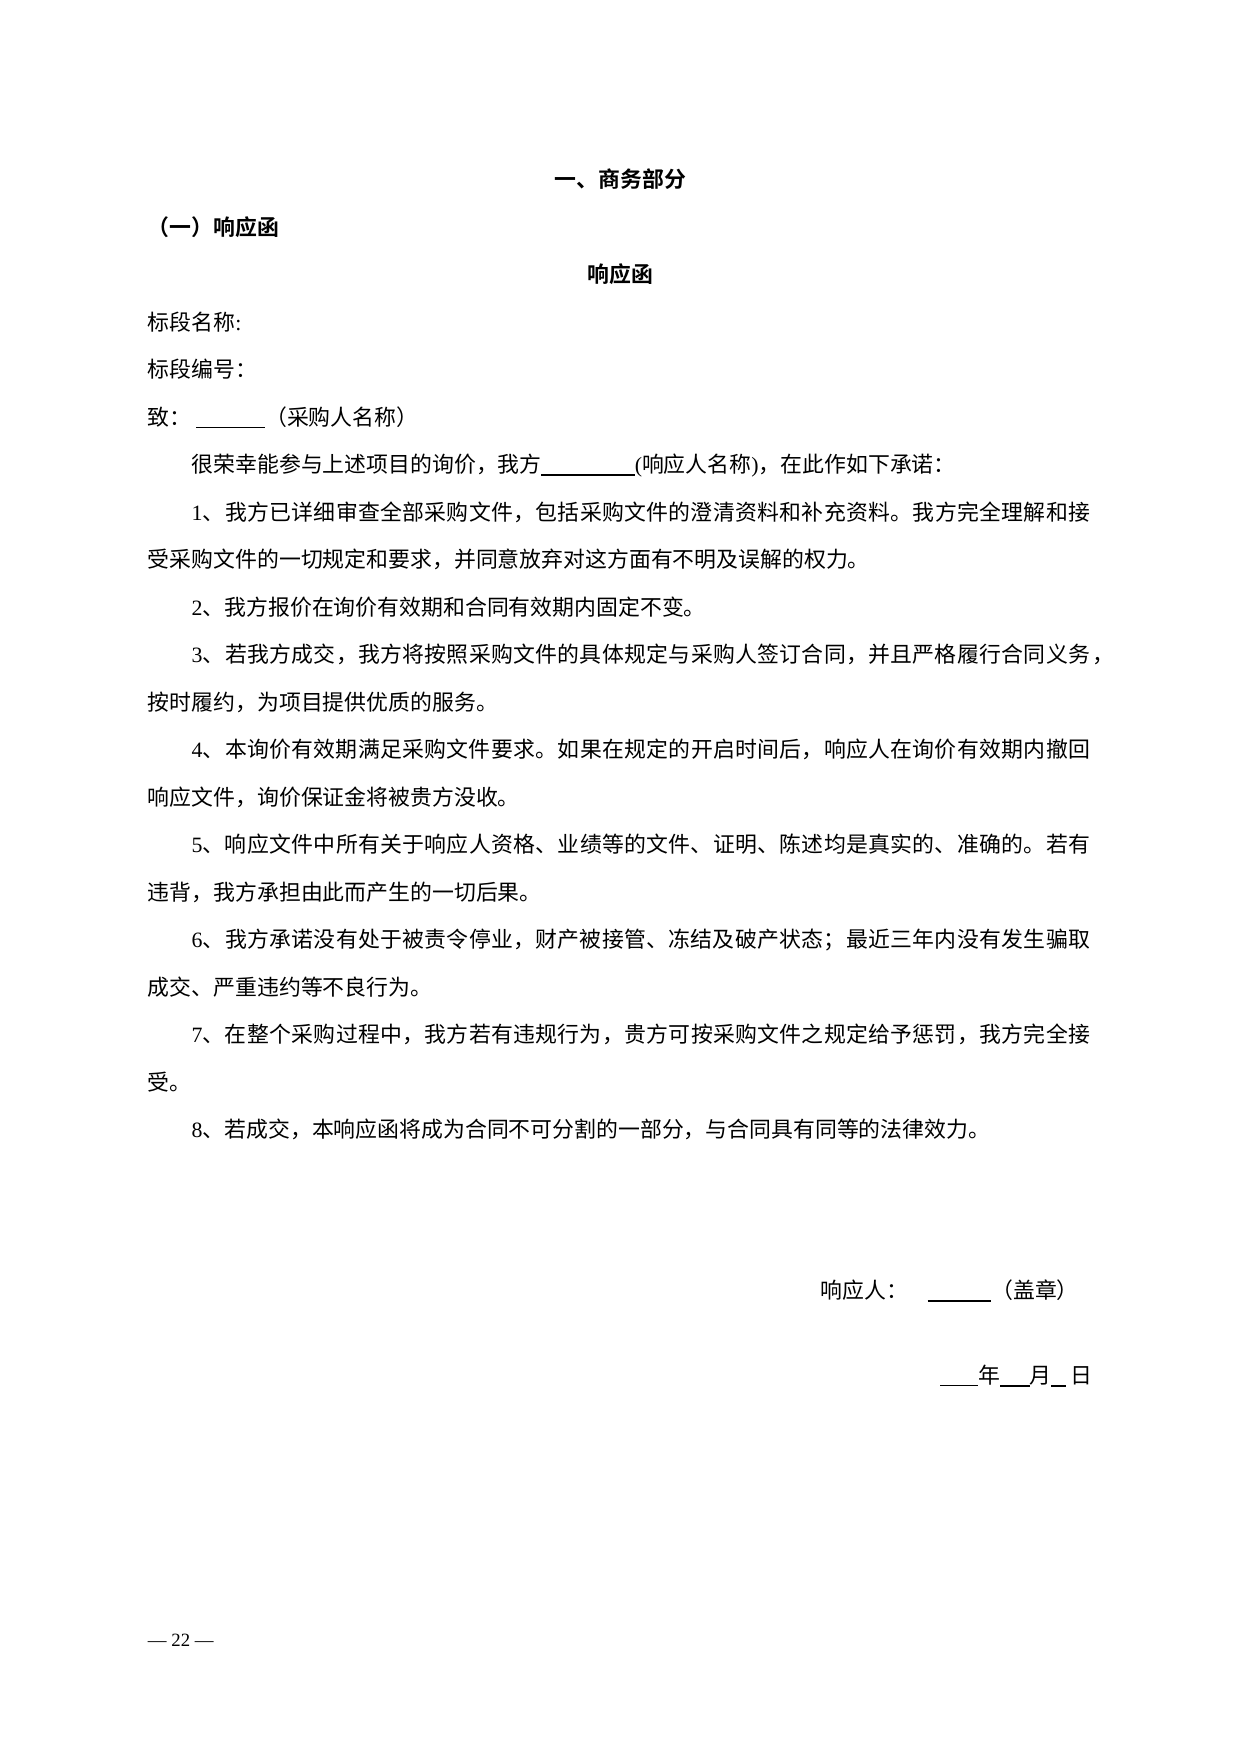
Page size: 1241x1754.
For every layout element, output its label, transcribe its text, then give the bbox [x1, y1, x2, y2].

text 2、我方报价在询价有效期和合同有效期内固定不变。 [148, 589, 1092, 621]
text 5、响应文件中所有关于响应人资格、业绩等的文件、证明、陈述均是真实的、准确的。若有违背，我方承担由此而产生的一切后果。 [148, 827, 1092, 906]
subtitle （一）响应函 [148, 209, 1092, 241]
text 响应函 [148, 257, 1092, 289]
text 标段名称: [148, 304, 1092, 336]
text 8、若成交，本响应函将成为合同不可分割的一部分，与合同具有同等的法律效力。 [148, 1112, 1092, 1144]
text 3、若我方成交，我方将按照采购文件的具体规定与采购人签订合同，并且严格履行合同义务，按时履约，为项目提供优质的服务。 [148, 637, 1092, 716]
text 6、我方承诺没有处于被责令停业，财产被接管、冻结及破产状态；最近三年内没有发生骗取成交、严重违约等不良行为。 [148, 922, 1092, 1001]
text 很荣幸能参与上述项目的询价，我方 (响应人名称)，在此作如下承诺： [148, 447, 1092, 479]
text 响应人： （盖章） [148, 1273, 1078, 1304]
text 4、本询价有效期满足采购文件要求。如果在规定的开启时间后，响应人在询价有效期内撤回响应文件，询价保证金将被贵方没收。 [148, 732, 1092, 811]
text 标段编号： [148, 352, 1092, 384]
text 年 月 日 [148, 1358, 1092, 1390]
text 7、在整个采购过程中，我方若有违规行为，贵方可按采购文件之规定给予惩罚，我方完全接受。 [148, 1017, 1092, 1096]
text 致： （采购人名称） [148, 399, 1092, 431]
subtitle 一、商务部分 [148, 162, 1092, 194]
text 1、我方已详细审查全部采购文件，包括采购文件的澄清资料和补充资料。我方完全理解和接受采购文件的一切规定和要求，并同意放弃对这方面有不明及误解的权力。 [148, 494, 1092, 574]
